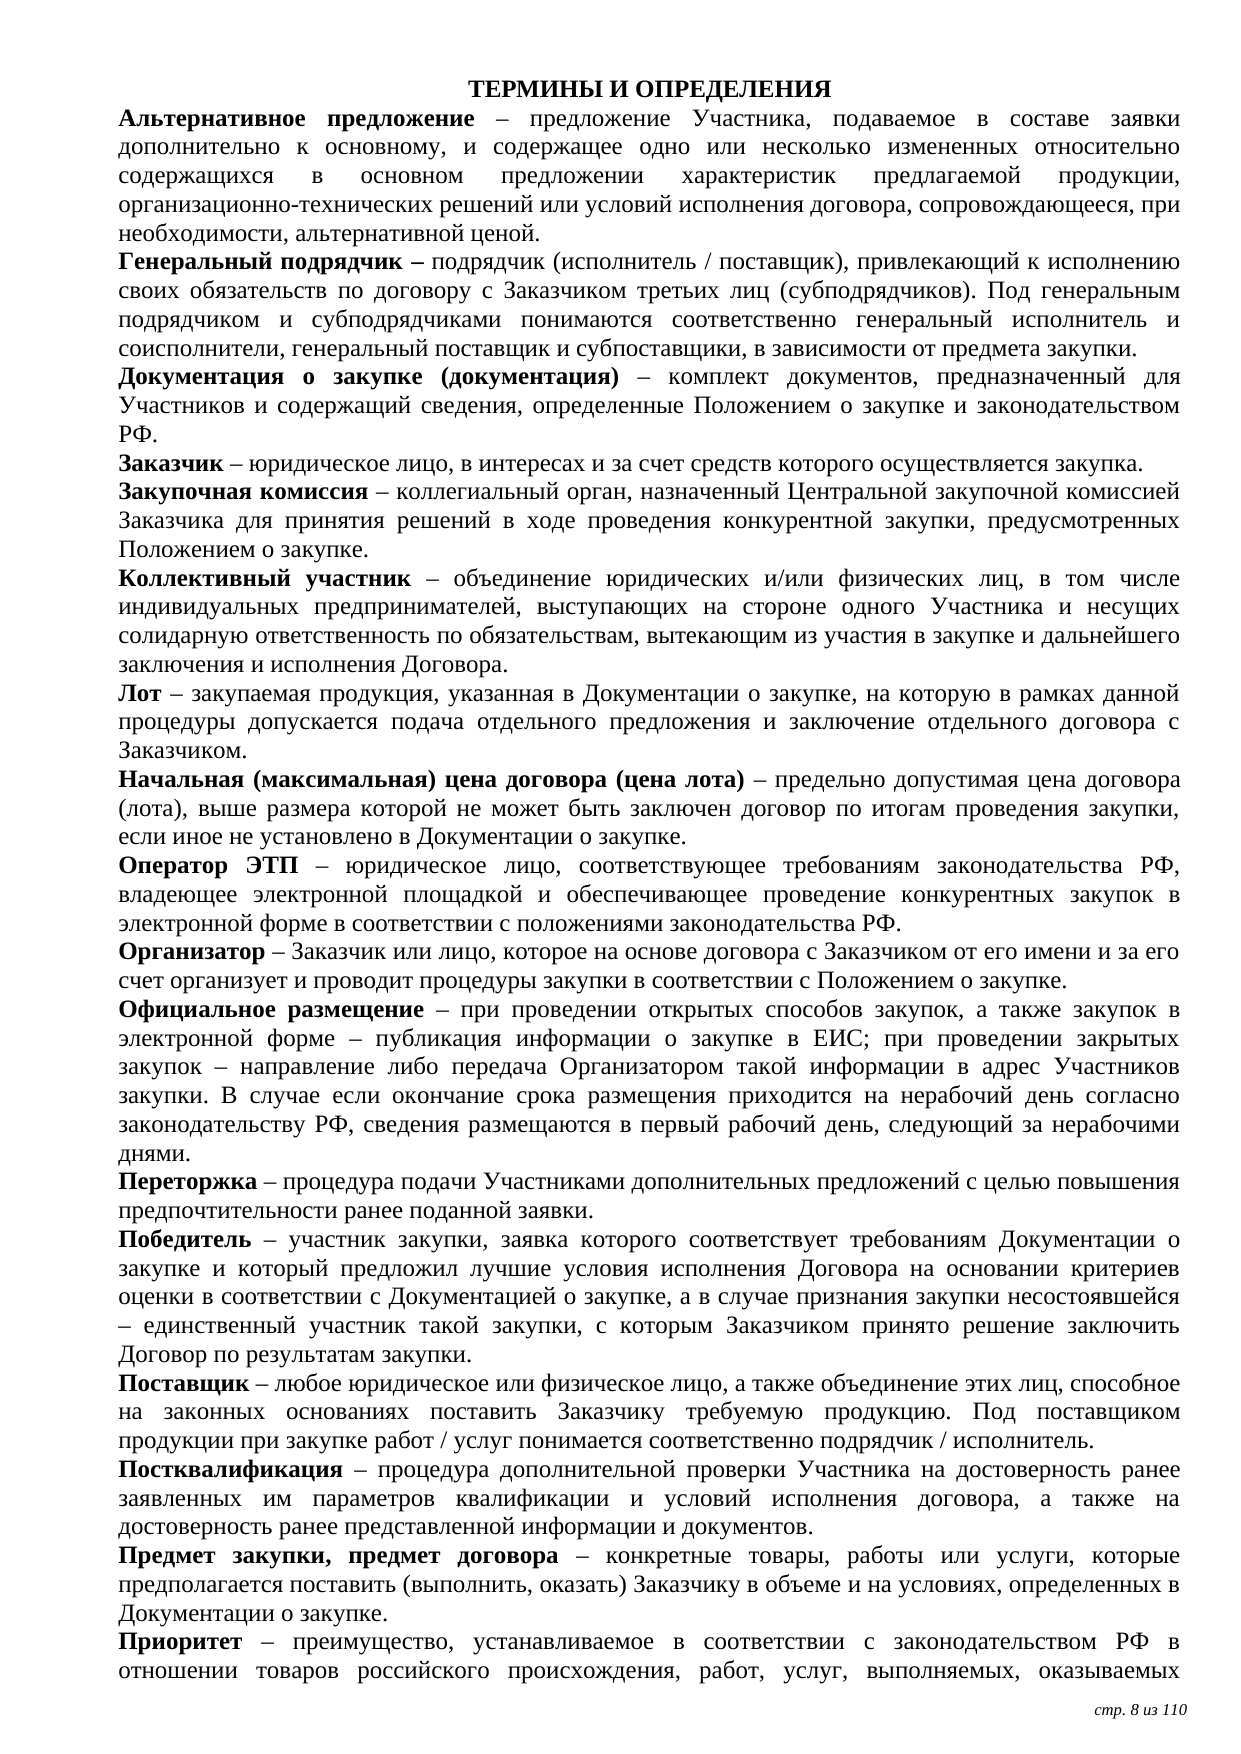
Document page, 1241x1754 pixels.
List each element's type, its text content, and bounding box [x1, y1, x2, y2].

text Поставщик – любое юридическое или физическое лицо, а также объединение этих лиц, способное на законных основаниях поставить Заказчику требуемую продукцию. Под поставщиком продукции при закупке работ / услуг понимается соответственно подрядчик / исполнитель. [118, 1368, 1181, 1454]
text Официальное размещение – при проведении открытых способов закупок, а также закупок в электронной форме – публикация информации о закупке в ЕИС; при проведении закрытых закупок – направление либо передача Организатором такой информации в адрес Участников закупки. В случае если окончание срока размещения приходится на нерабочий день согласно законодательству РФ, сведения размещаются в первый рабочий день, следующий за нерабочими днями. [118, 994, 1181, 1166]
text Организатор – Заказчик или лицо, которое на основе договора с Заказчиком от его имени и за его счет организует и проводит процедуры закупки в соответствии с Положением о закупке. [118, 936, 1181, 994]
text Лот – закупаемая продукция, указанная в Документации о закупке, на которую в рамках данной процедуры допускается подача отдельного предложения и заключение отдельного договора с Заказчиком. [118, 678, 1181, 764]
text Начальная (максимальная) цена договора (цена лота) – предельно допустимая цена договора (лота), выше размера которой не может быть заключен договор по итогам проведения закупки, если иное не установлено в Документации о закупке. [118, 764, 1181, 850]
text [118, 1626, 1181, 1684]
text Альтернативное предложение – предложение Участника, подаваемое в составе заявки дополнительно к основному, и содержащее одно или несколько измененных относительно содержащихся в основном предложении характеристик предлагаемой продукции, организационно-технических решений или условий исполнения договора, сопровождающееся, при необходимости, альтернативной ценой. [118, 103, 1181, 246]
text Постквалификация – процедура дополнительной проверки Участника на достоверность ранее заявленных им параметров квалификации и условий исполнения договора, а также на достоверность ранее представленной информации и документов. [118, 1454, 1181, 1540]
text Переторжка – процедура подачи Участниками дополнительных предложений с целью повышения предпочтительности ранее поданной заявки. [118, 1166, 1181, 1224]
text Закупочная комиссия – коллегиальный орган, назначенный Центральной закупочной комиссией Заказчика для принятия решений в ходе проведения конкурентной закупки, предусмотренных Положением о закупке. [118, 476, 1181, 563]
text Победитель – участник закупки, заявка которого соответствует требованиям Документации о закупке и который предложил лучшие условия исполнения Договора на основании критериев оценки в соответствии с Документацией о закупке, а в случае признания закупки несостоявшейся – единственный участник такой закупки, с которым Заказчиком принято решение заключить Договор по результатам закупки. [118, 1224, 1181, 1368]
text Коллективный участник – объединение юридических и/или физических лиц, в том числе индивидуальных предпринимателей, выступающих на стороне одного Участника и несущих солидарную ответственность по обязательствам, вытекающим из участия в закупке и дальнейшего заключения и исполнения Договора. [118, 563, 1181, 678]
text Заказчик – юридическое лицо, в интересах и за счет средств которого осуществляется закупка. [118, 448, 1181, 476]
text Предмет закупки, предмет договора – конкретные товары, работы или услуги, которые предполагается поставить (выполнить, оказать) Заказчику в объеме и на условиях, определенных в Документации о закупке. [118, 1540, 1181, 1626]
subtitle ТЕРМИНЫ И ОПРЕДЕЛЕНИЯ [118, 74, 1181, 103]
text Генеральный подрядчик – подрядчик (исполнитель / поставщик), привлекающий к исполнению своих обязательств по договору с Заказчиком третьих лиц (субподрядчиков). Под генеральным подрядчиком и субподрядчиками понимаются соответственно генеральный исполнитель и соисполнители, генеральный поставщик и субпоставщики, в зависимости от предмета закупки. [118, 246, 1181, 361]
text Оператор ЭТП – юридическое лицо, соответствующее требованиям законодательства РФ, владеющее электронной площадкой и обеспечивающее проведение конкурентных закупок в электронной форме в соответствии с положениями законодательства РФ. [118, 850, 1181, 936]
text Документация о закупке (документация) – комплект документов, предназначенный для Участников и содержащий сведения, определенные Положением о закупке и законодательством РФ. [118, 361, 1181, 448]
